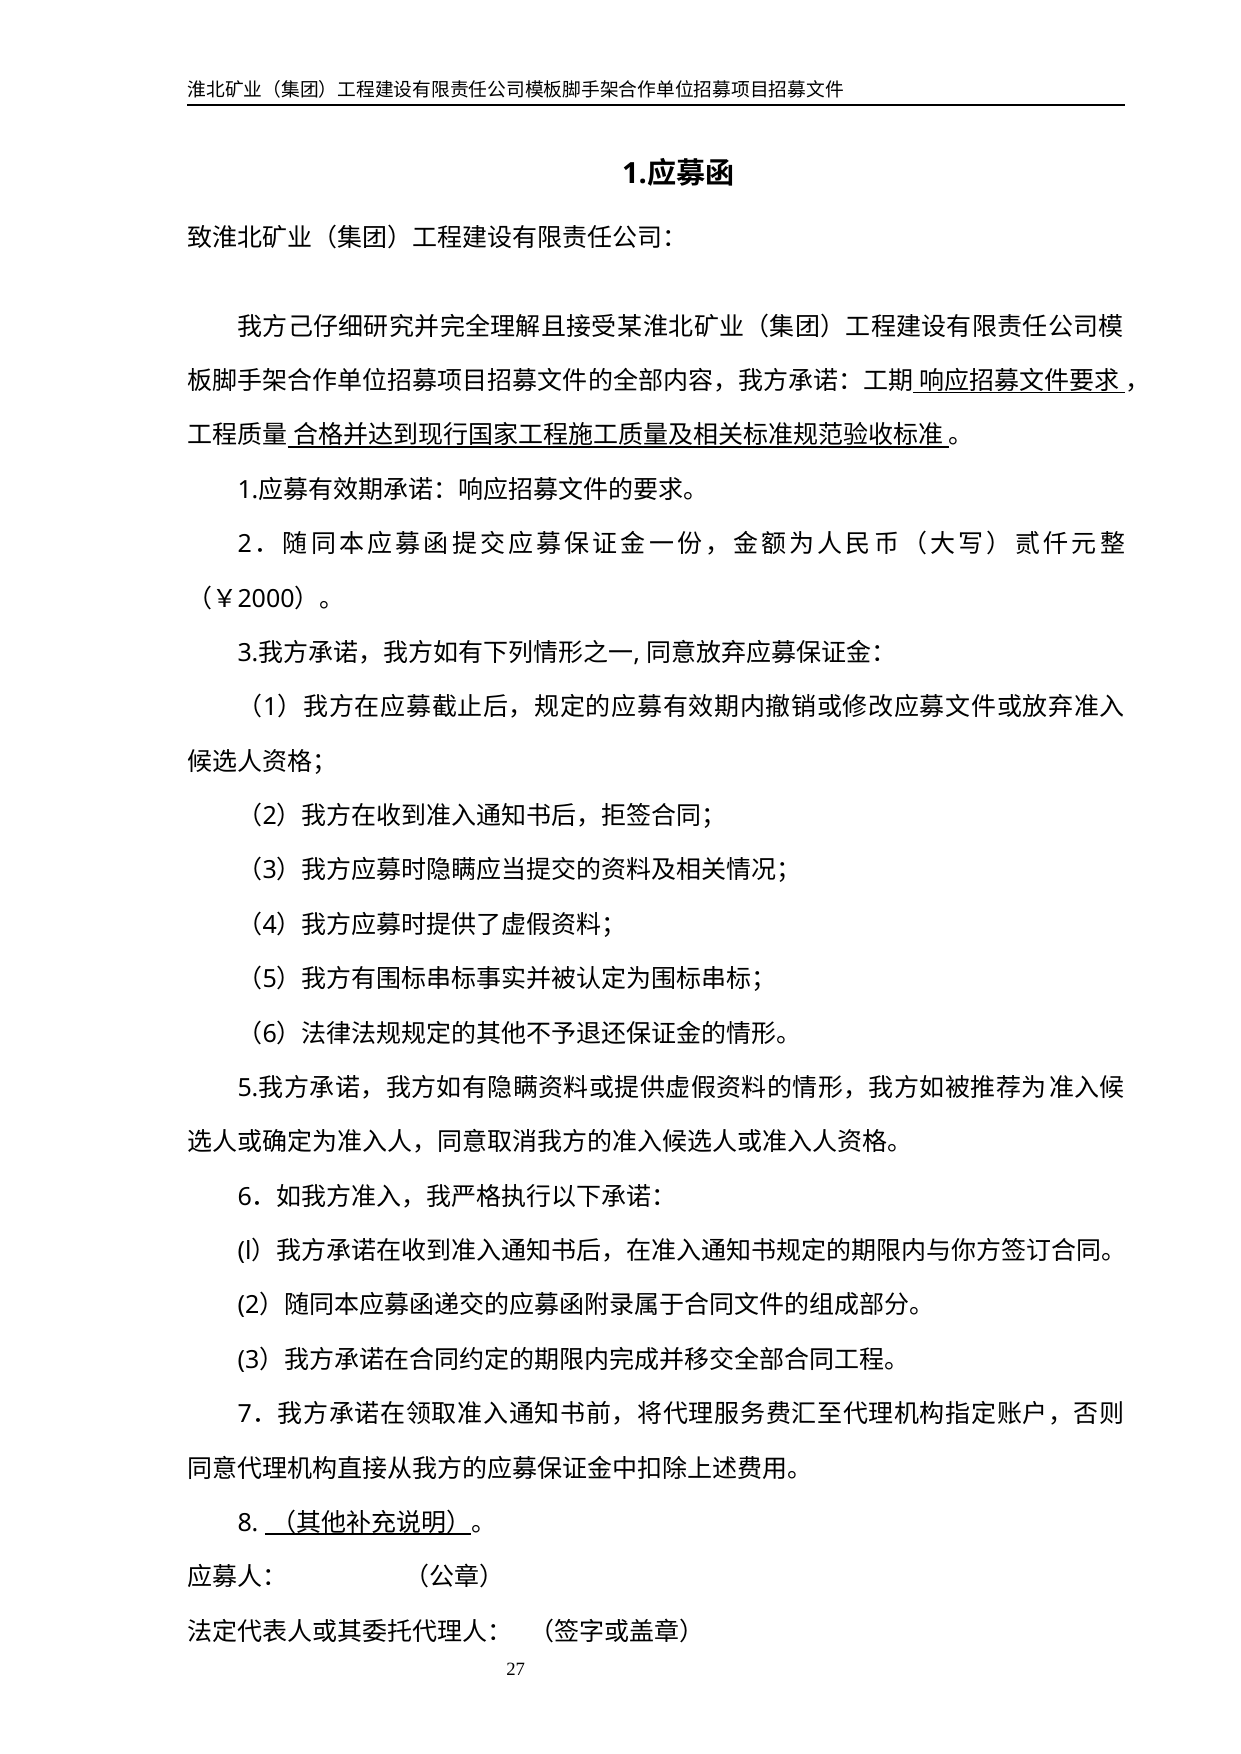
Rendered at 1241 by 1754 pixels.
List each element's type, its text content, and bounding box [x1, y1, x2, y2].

list 1.应募函 [231, 150, 1125, 192]
text 5.我方承诺，我方如有隐瞒资料或提供虚假资料的情形，我方如被推荐为准入候选人或确定为准入人，同意取消我方的准入候选人或准入人资格。 [187, 1067, 1125, 1158]
text （3）我方应募时隐瞒应当提交的资料及相关情况； [187, 850, 1125, 886]
text （5）我方有围标串标事实并被认定为围标串标； [187, 959, 1125, 995]
text 法定代表人或其委托代理人： （签字或盖章） [187, 1611, 1125, 1647]
text 6．如我方准入，我严格执行以下承诺： [187, 1176, 1125, 1212]
text (2）随同本应募函递交的应募函附录属于合同文件的组成部分。 [187, 1285, 1125, 1321]
text （1）我方在应募截止后，规定的应募有效期内撤销或修改应募文件或放弃准入候选人资格； [187, 687, 1125, 777]
text 2．随同本应募函提交应募保证金一份，金额为人民币（大写）贰仟元整 （￥2000）。 [187, 524, 1125, 614]
text (l）我方承诺在收到准入通知书后，在准入通知书规定的期限内与你方签订合同。 [187, 1231, 1125, 1267]
text 7．我方承诺在领取准入通知书前，将代理服务费汇至代理机构指定账户，否则同意代理机构直接从我方的应募保证金中扣除上述费用。 [187, 1394, 1125, 1484]
text (3）我方承诺在合同约定的期限内完成并移交全部合同工程。 [187, 1339, 1125, 1376]
text （6）法律法规规定的其他不予退还保证金的情形。 [187, 1013, 1125, 1049]
text 3.我方承诺，我方如有下列情形之一, 同意放弃应募保证金： [187, 632, 1125, 669]
text 我方己仔细研究并完全理解且接受某淮北矿业（集团）工程建设有限责任公司模板脚手架合作单位招募项目招募文件的全部内容，我方承诺：工期 响应招募文件要求 ，工程质量 合格并达到现行国家工程施工质量及相关标准规范验收标准 。 [187, 306, 1125, 451]
text （2）我方在收到准入通知书后，拒签合同； [187, 796, 1125, 832]
text （4）我方应募时提供了虚假资料； [187, 904, 1125, 941]
text 8. （其他补充说明）。 [187, 1502, 1125, 1539]
text 1.应募有效期承诺：响应招募文件的要求。 [187, 469, 1125, 506]
text 致淮北矿业（集团）工程建设有限责任公司： [187, 217, 1114, 254]
text 应募人： （公章） [187, 1557, 1125, 1593]
